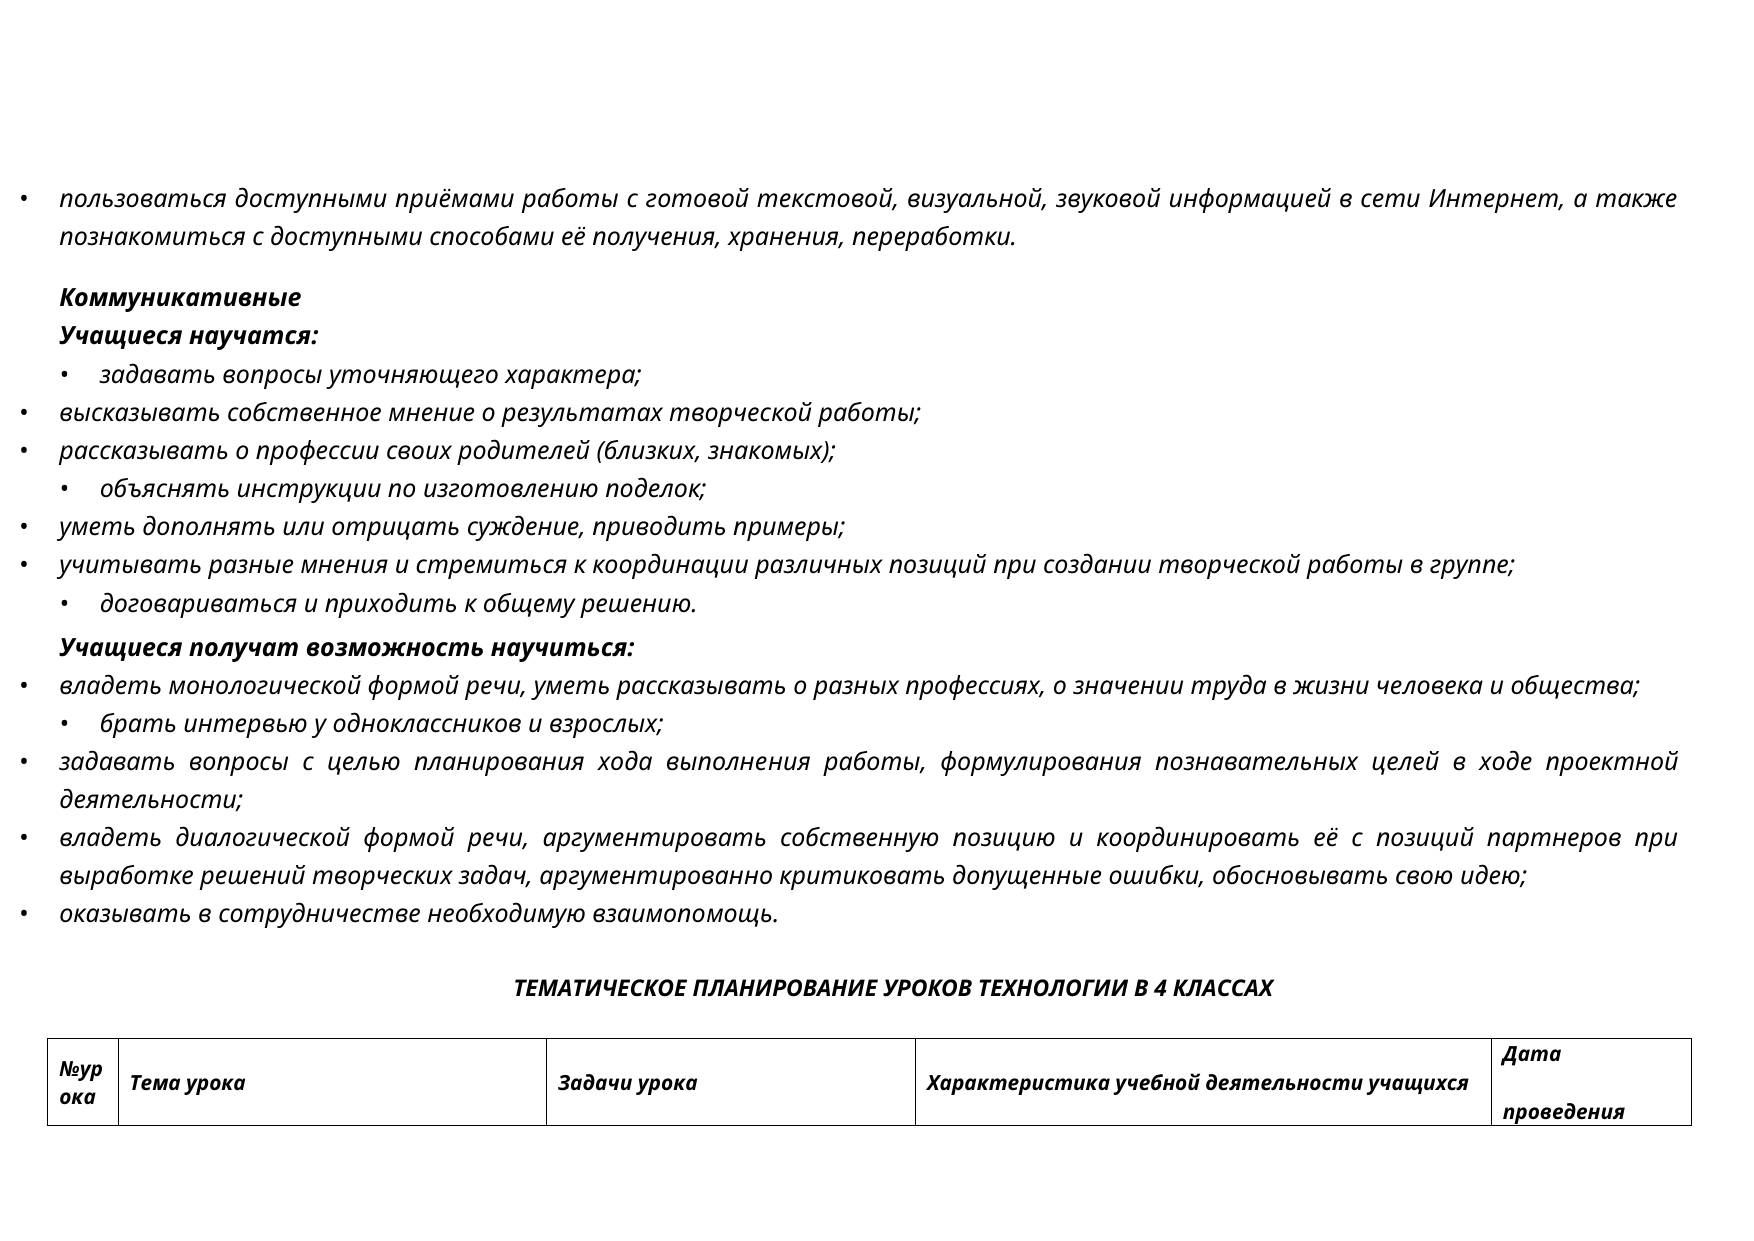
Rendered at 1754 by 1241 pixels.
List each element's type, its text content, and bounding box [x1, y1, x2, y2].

text Коммуникативные [59, 276, 1680, 314]
table_header Задачи урока [547, 1039, 915, 1125]
list учитывать разные мнения и стремиться к координации различных позиций при создании творческой работы в группе; [18, 543, 1680, 581]
text Учащиеся получат возможность научиться: [59, 626, 1680, 664]
list рассказывать о профессии своих родителей (близких, знакомых); [18, 429, 1679, 467]
list владеть диалогической формой речи, аргументировать собственную позицию и координировать её с позиций партнеров при выработке решений творческих задач, аргументированно критиковать допущенные ошибки, обосновывать свою идею; [18, 816, 1680, 892]
list задавать вопросы уточняющего характера; [59, 353, 1680, 391]
table_header Дата проведения [1492, 1039, 1691, 1125]
list владеть монологической формой речи, уметь рассказывать о разных профессиях, о значении труда в жизни человека и общества; [18, 664, 1679, 702]
list оказывать в сотрудничестве необходимую взаимопомощь. [18, 892, 1627, 930]
list брать интервью у одноклассников и взрослых; [59, 702, 1680, 740]
table_header №урока [48, 1039, 118, 1125]
list задавать вопросы с целью планирования хода выполнения работы, формулирования познавательных целей в ходе проектной деятельности; [18, 740, 1679, 816]
text ТЕМАТИЧЕСКОЕ ПЛАНИРОВАНИЕ УРОКОВ ТЕХНОЛОГИИ В 4 КЛАССАХ [59, 968, 1680, 1003]
list договариваться и приходить к общему решению. [59, 582, 1680, 620]
text Учащиеся научатся: [59, 314, 1680, 352]
table_header Характеристика учебной деятельности учащихся [916, 1039, 1491, 1125]
list высказывать собственное мнение о результатах творческой работы; [18, 391, 1679, 429]
table_header Тема урока [119, 1039, 546, 1125]
list объяснять инструкции по изготовлению поделок; [59, 467, 1680, 505]
list уметь дополнять или отрицать суждение, приводить примеры; [18, 505, 1680, 543]
list пользоваться доступными приёмами работы с готовой текстовой, визуальной, звуковой информацией в сети Интернет, а также познакомиться с доступными способами её получения, хранения, переработки. [18, 177, 1679, 253]
